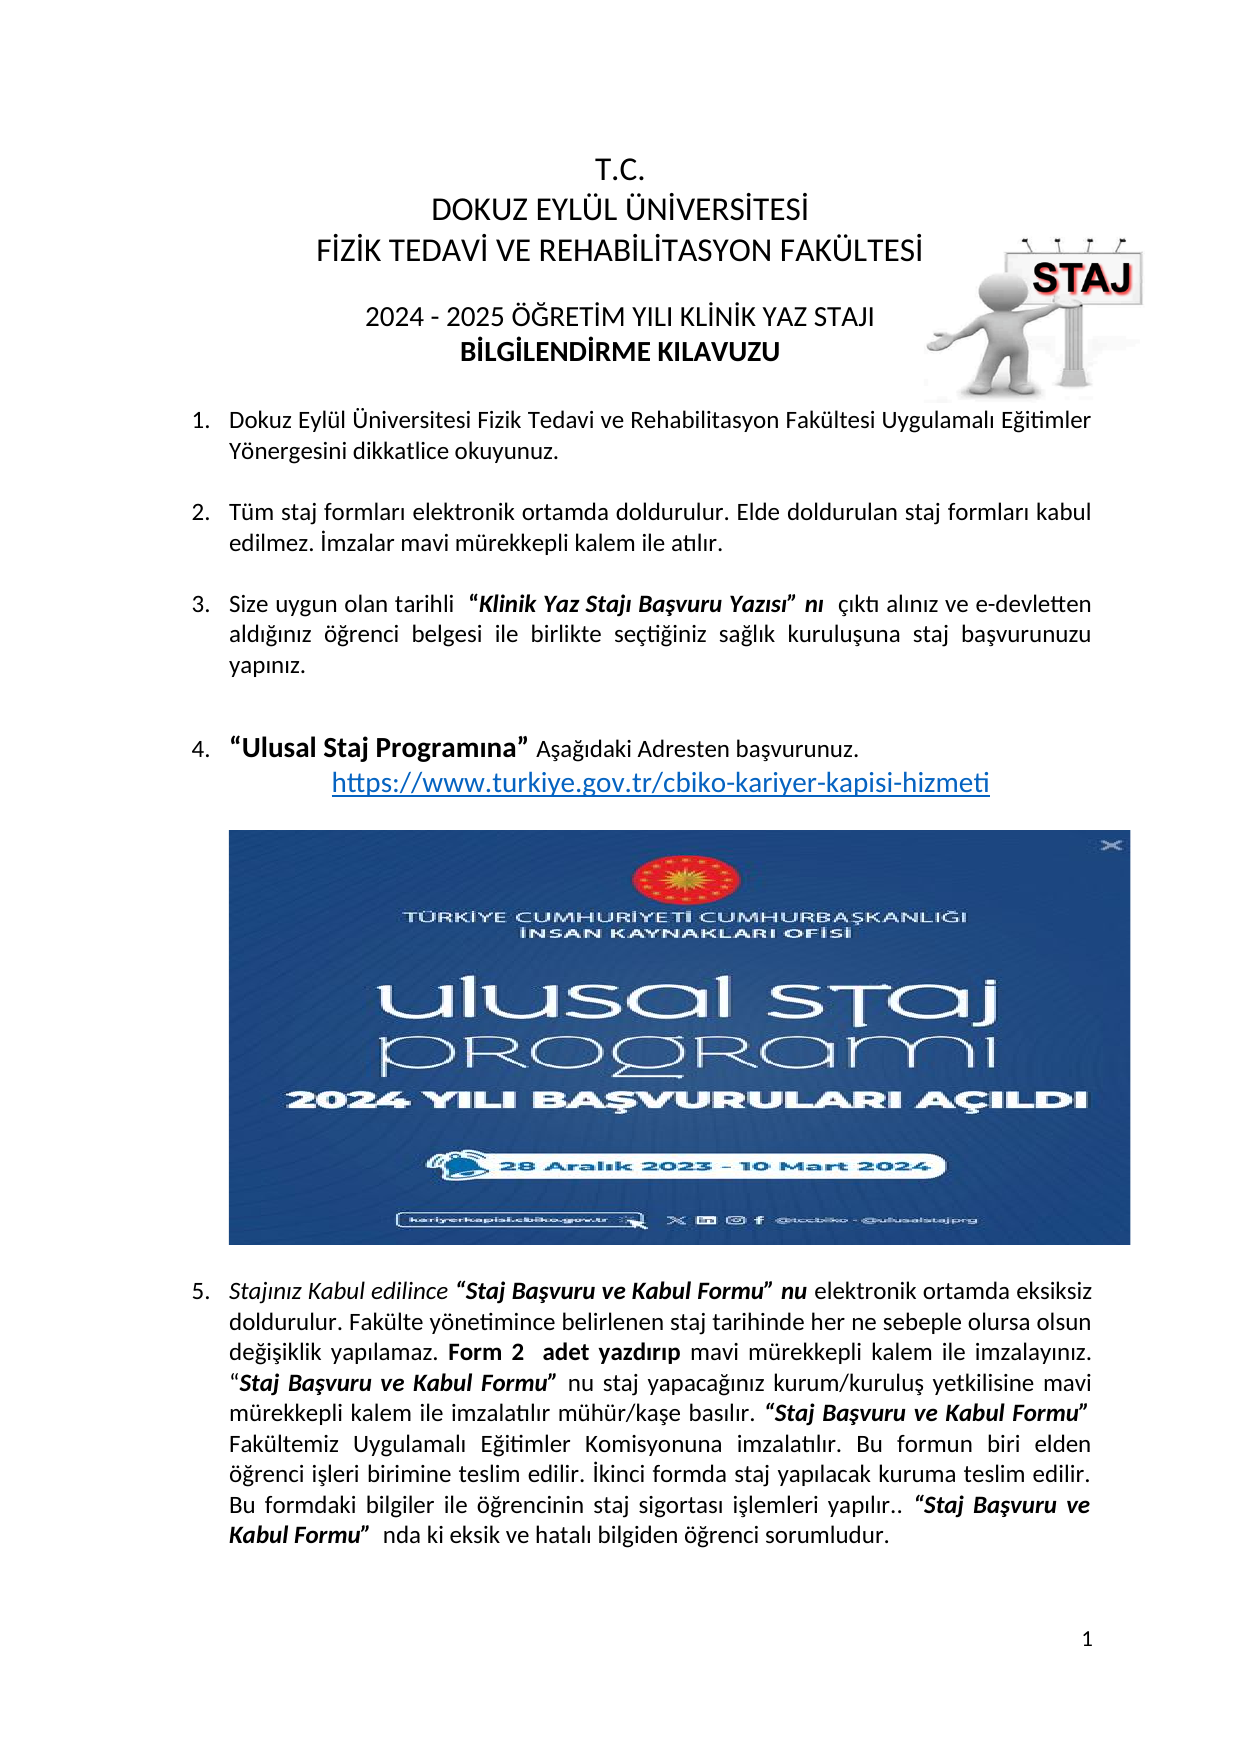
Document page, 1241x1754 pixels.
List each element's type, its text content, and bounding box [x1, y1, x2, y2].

list Size uygun olan tarihli “Klinik Yaz Stajı Başvuru Yazısı” nı çıktı alınız ve e-devletten aldığınız öğrenci belgesi ile birlikte seçtiğiniz sağlık kuruluşuna staj başvurunuzu yapınız. [191, 588, 1093, 679]
text T.C. [148, 148, 1093, 188]
picture [228, 830, 1131, 1245]
list Tüm staj formları elektronik ortamda doldurulur. Elde doldurulan staj formları kabul edilmez. İmzalar mavi mürekkepli kalem ile atılır. [191, 496, 1093, 557]
text DOKUZ EYLÜL ÜNİVERSİTESİ [148, 188, 1093, 229]
list Stajınız Kabul edilince “Staj Başvuru ve Kabul Formu” nu elektronik ortamda eksiksiz doldurulur. Fakülte yönetimince belirlenen staj tarihinde her ne sebeple olursa olsun değişiklik yapılamaz. Form 2 adet yazdırıp mavi mürekkepli kalem ile imzalayınız. “Staj Başvuru ve Kabul Formu” nu staj yapacağınız kurum/kuruluş yetkilisine mavi mürekkepli kalem ile imzalatılır mühür/kaşe basılır. “Staj Başvuru ve Kabul Formu” Fakültemiz Uygulamalı Eğitimler Komisyonuna imzalatılır. Bu formun biri elden öğrenci işleri birimine teslim edilir. İkinci formda staj yapılacak kuruma teslim edilir. Bu formdaki bilgiler ile öğrencinin staj sigortası işlemleri yapılır.. “Staj Başvuru ve Kabul Formu” nda ki eksik ve hatalı bilgiden öğrenci sorumludur. [191, 1275, 1093, 1550]
text BİLGİLENDİRME KILAVUZU [148, 333, 1093, 369]
list Dokuz Eylül Üniversitesi Fizik Tedavi ve Rehabilitasyon Fakültesi Uygulamalı Eğitimler Yönergesini dikkatlice okuyunuz. [191, 405, 1093, 466]
list “Ulusal Staj Programına” Aşağıdaki Adresten başvurunuz. [191, 729, 1093, 764]
text 2024 - 2025 ÖĞRETİM YILI KLİNİK YAZ STAJI [148, 298, 1093, 333]
text FİZİK TEDAVİ VE REHABİLİTASYON FAKÜLTESİ [148, 229, 1093, 270]
picture [923, 233, 1146, 403]
text https://www.turkiye.gov.tr/cbiko-kariyer-kapisi-hizmeti [229, 764, 1093, 800]
